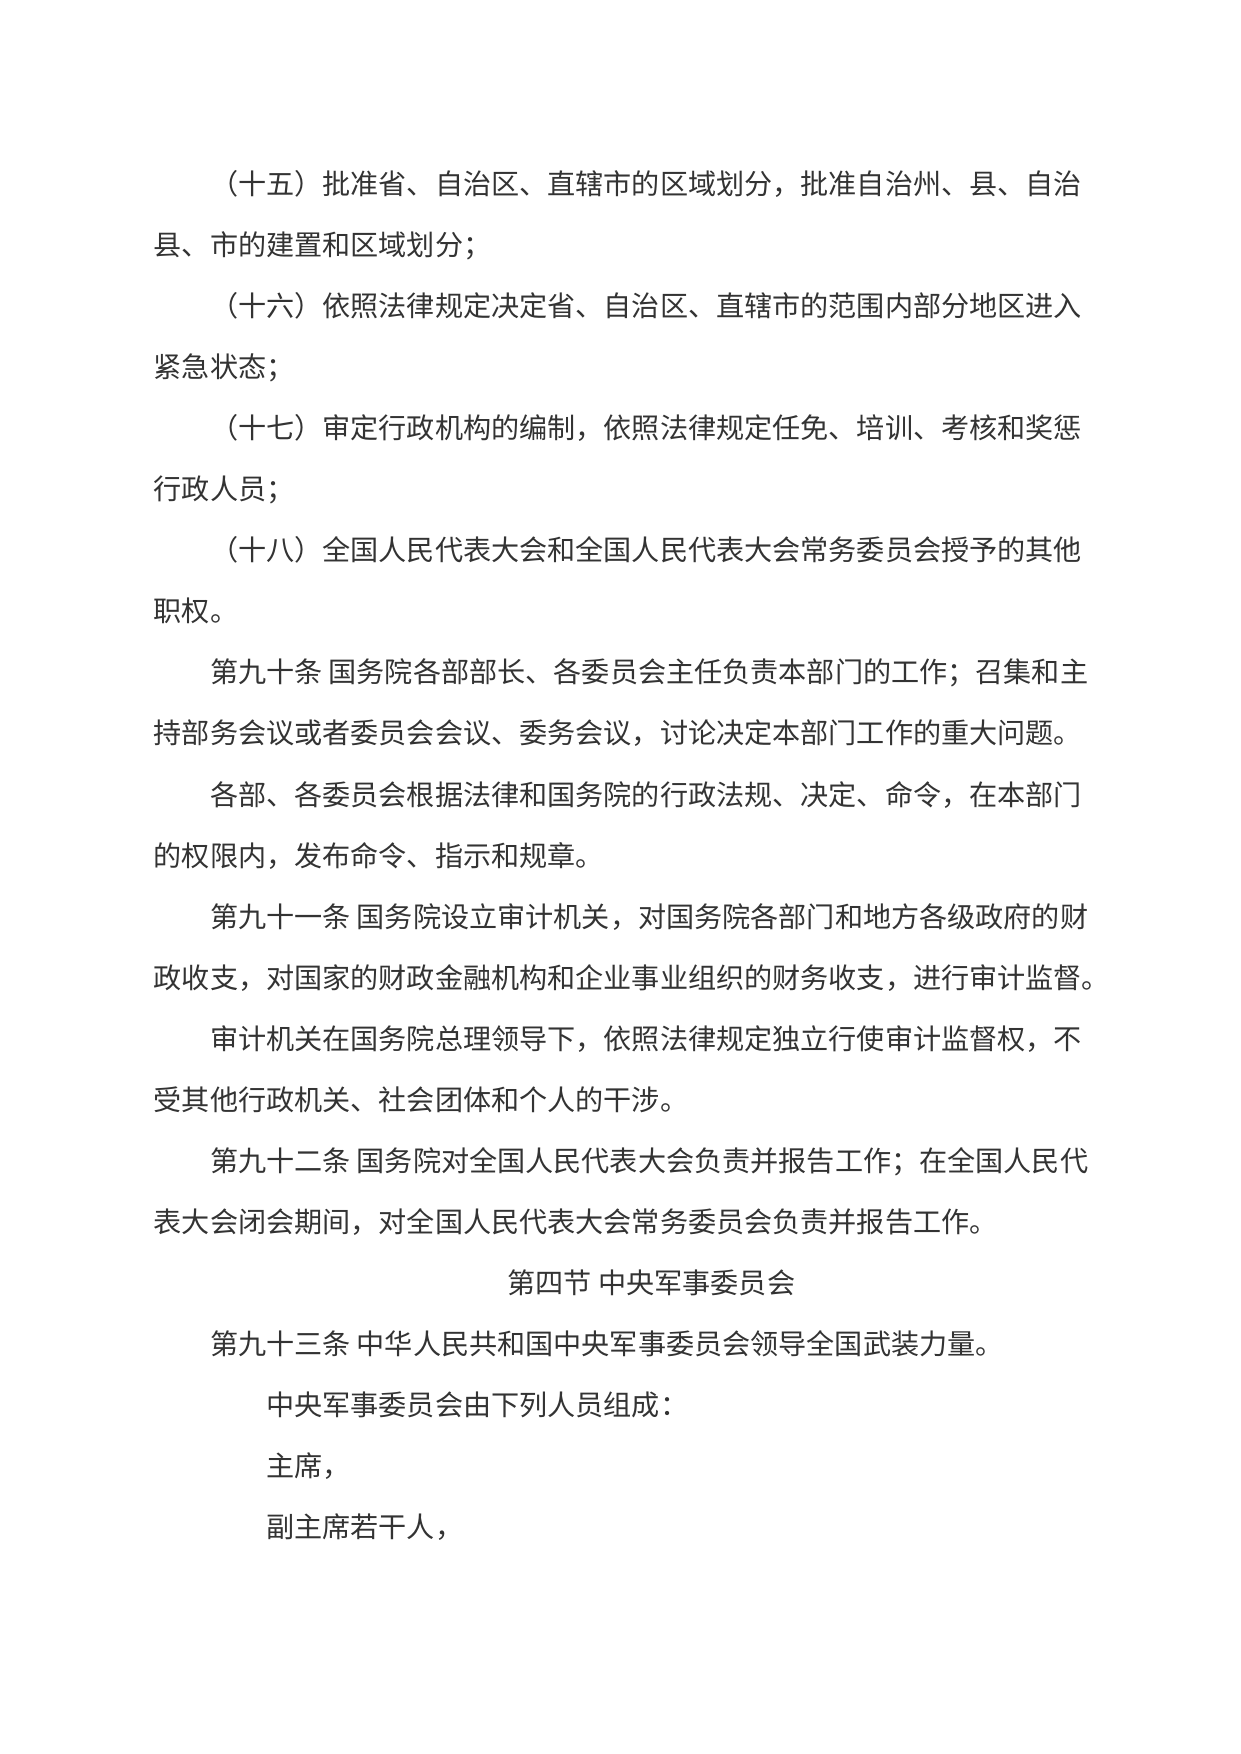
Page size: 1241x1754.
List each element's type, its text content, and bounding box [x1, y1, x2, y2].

text （十七）审定行政机构的编制，依照法律规定任免、培训、考核和奖惩行政人员； [153, 406, 1092, 508]
text 审计机关在国务院总理领导下，依照法律规定独立行使审计监督权，不受其他行政机关、社会团体和个人的干涉。 [153, 1017, 1092, 1118]
text 各部、各委员会根据法律和国务院的行政法规、决定、命令，在本部门的权限内，发布命令、指示和规章。 [153, 772, 1092, 874]
text 第四节 中央军事委员会 [153, 1261, 1092, 1301]
text 第九十一条 国务院设立审计机关，对国务院各部门和地方各级政府的财政收支，对国家的财政金融机构和企业事业组织的财务收支，进行审计监督。 [153, 894, 1092, 996]
text （十六）依照法律规定决定省、自治区、直辖市的范围内部分地区进入紧急状态； [153, 284, 1092, 386]
text 第九十条 国务院各部部长、各委员会主任负责本部门的工作；召集和主持部务会议或者委员会会议、委务会议，讨论决定本部门工作的重大问题。 [153, 650, 1092, 752]
text 主席， [153, 1444, 1092, 1484]
text 第九十三条 中华人民共和国中央军事委员会领导全国武装力量。 [153, 1322, 1092, 1362]
text 副主席若干人， [153, 1505, 1092, 1546]
text 中央军事委员会由下列人员组成： [153, 1383, 1092, 1423]
text （十八）全国人民代表大会和全国人民代表大会常务委员会授予的其他职权。 [153, 528, 1092, 630]
text 第九十二条 国务院对全国人民代表大会负责并报告工作；在全国人民代表大会闭会期间，对全国人民代表大会常务委员会负责并报告工作。 [153, 1139, 1092, 1240]
text （十五）批准省、自治区、直辖市的区域划分，批准自治州、县、自治县、市的建置和区域划分； [153, 162, 1092, 264]
